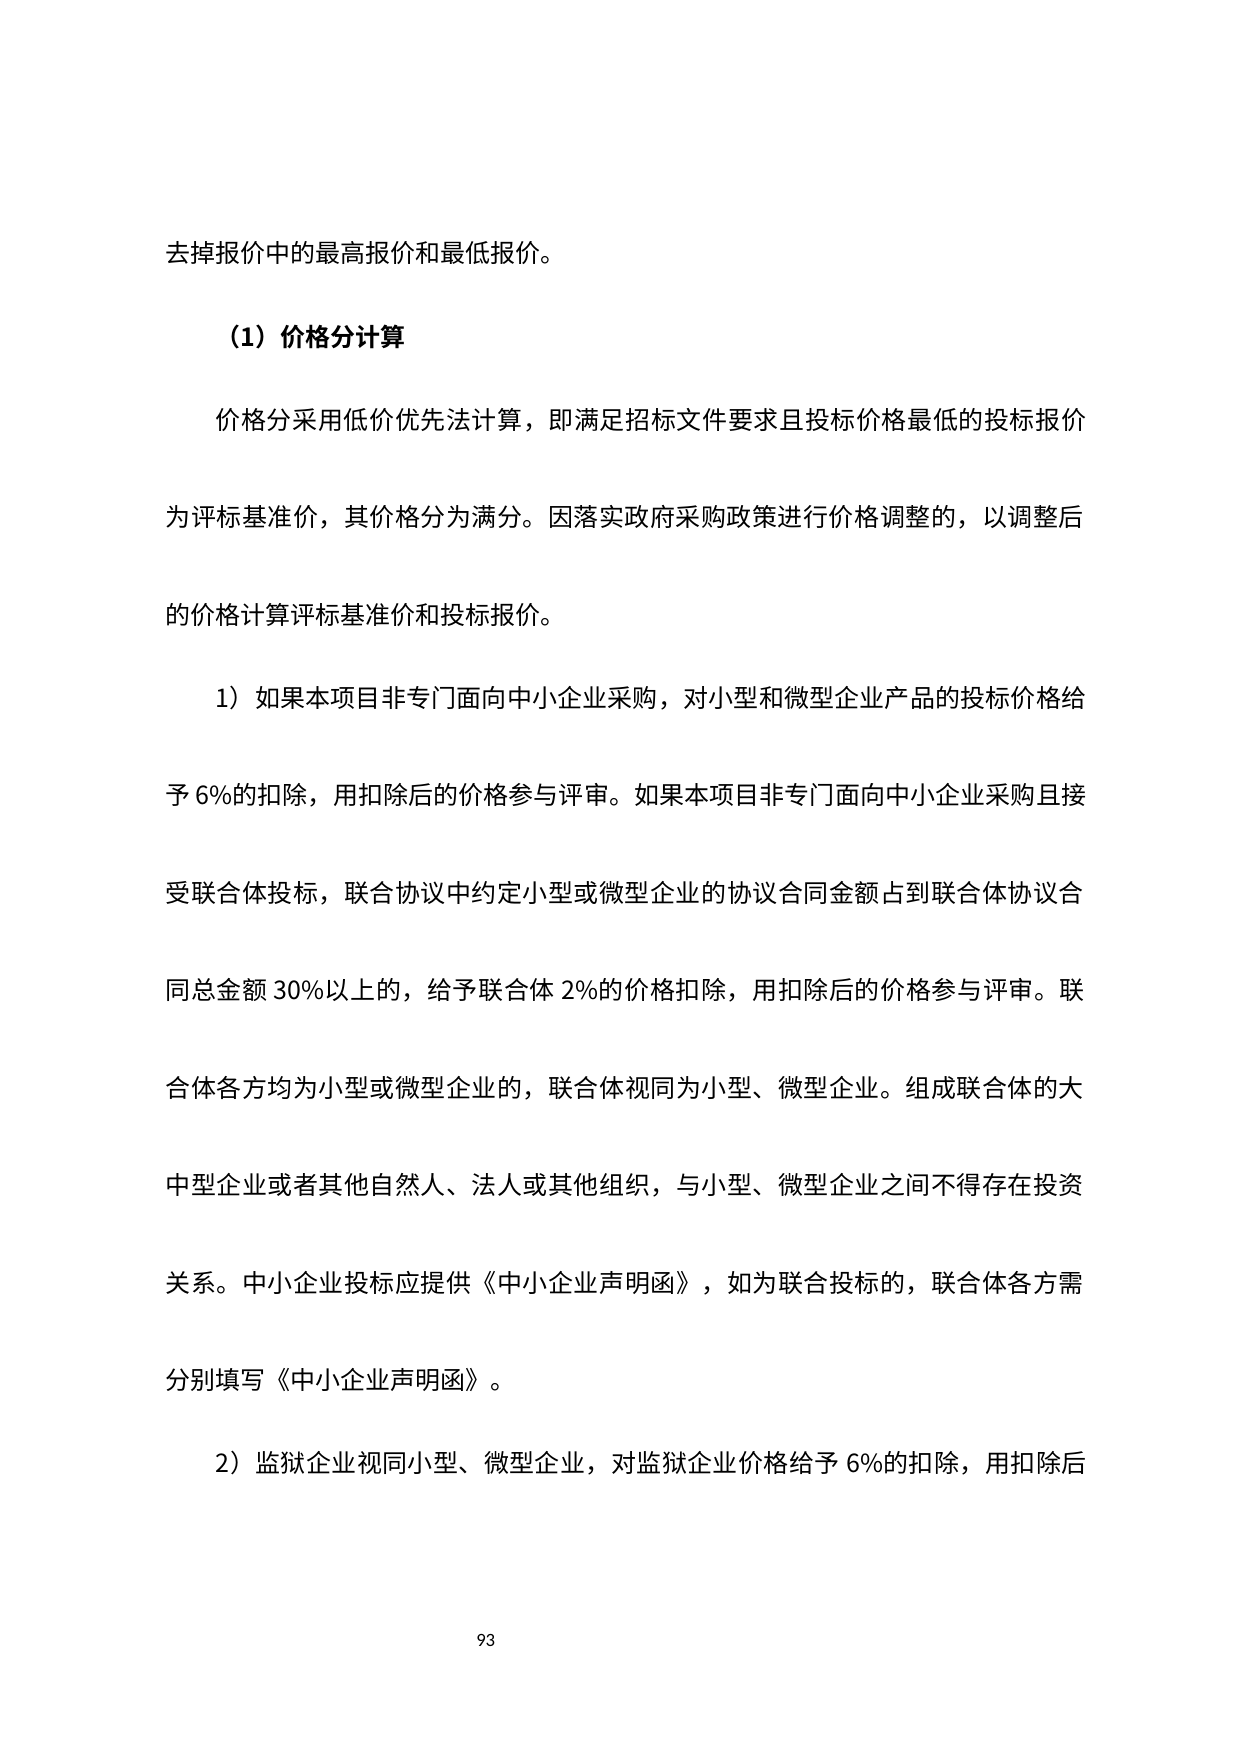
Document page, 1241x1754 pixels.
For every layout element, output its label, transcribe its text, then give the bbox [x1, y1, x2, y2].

text 1）如果本项目非专门面向中小企业采购，对小型和微型企业产品的投标价格给予6%的扣除，用扣除后的价格参与评审。如果本项目非专门面向中小企业采购且接受联合体投标，联合协议中约定小型或微型企业的协议合同金额占到联合体协议合同总金额30%以上的，给予联合体2%的价格扣除，用扣除后的价格参与评审。联合体各方均为小型或微型企业的，联合体视同为小型、微型企业。组成联合体的大中型企业或者其他自然人、法人或其他组织，与小型、微型企业之间不得存在投资关系。中小企业投标应提供《中小企业声明函》，如为联合投标的，联合体各方需分别填写《中小企业声明函》。 [165, 664, 1087, 1411]
text 价格分采用低价优先法计算，即满足招标文件要求且投标价格最低的投标报价为评标基准价，其价格分为满分。因落实政府采购政策进行价格调整的，以调整后的价格计算评标基准价和投标报价。 [165, 386, 1087, 646]
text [165, 1429, 1087, 1494]
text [165, 219, 1087, 284]
text （1）价格分计算 [165, 303, 1087, 368]
